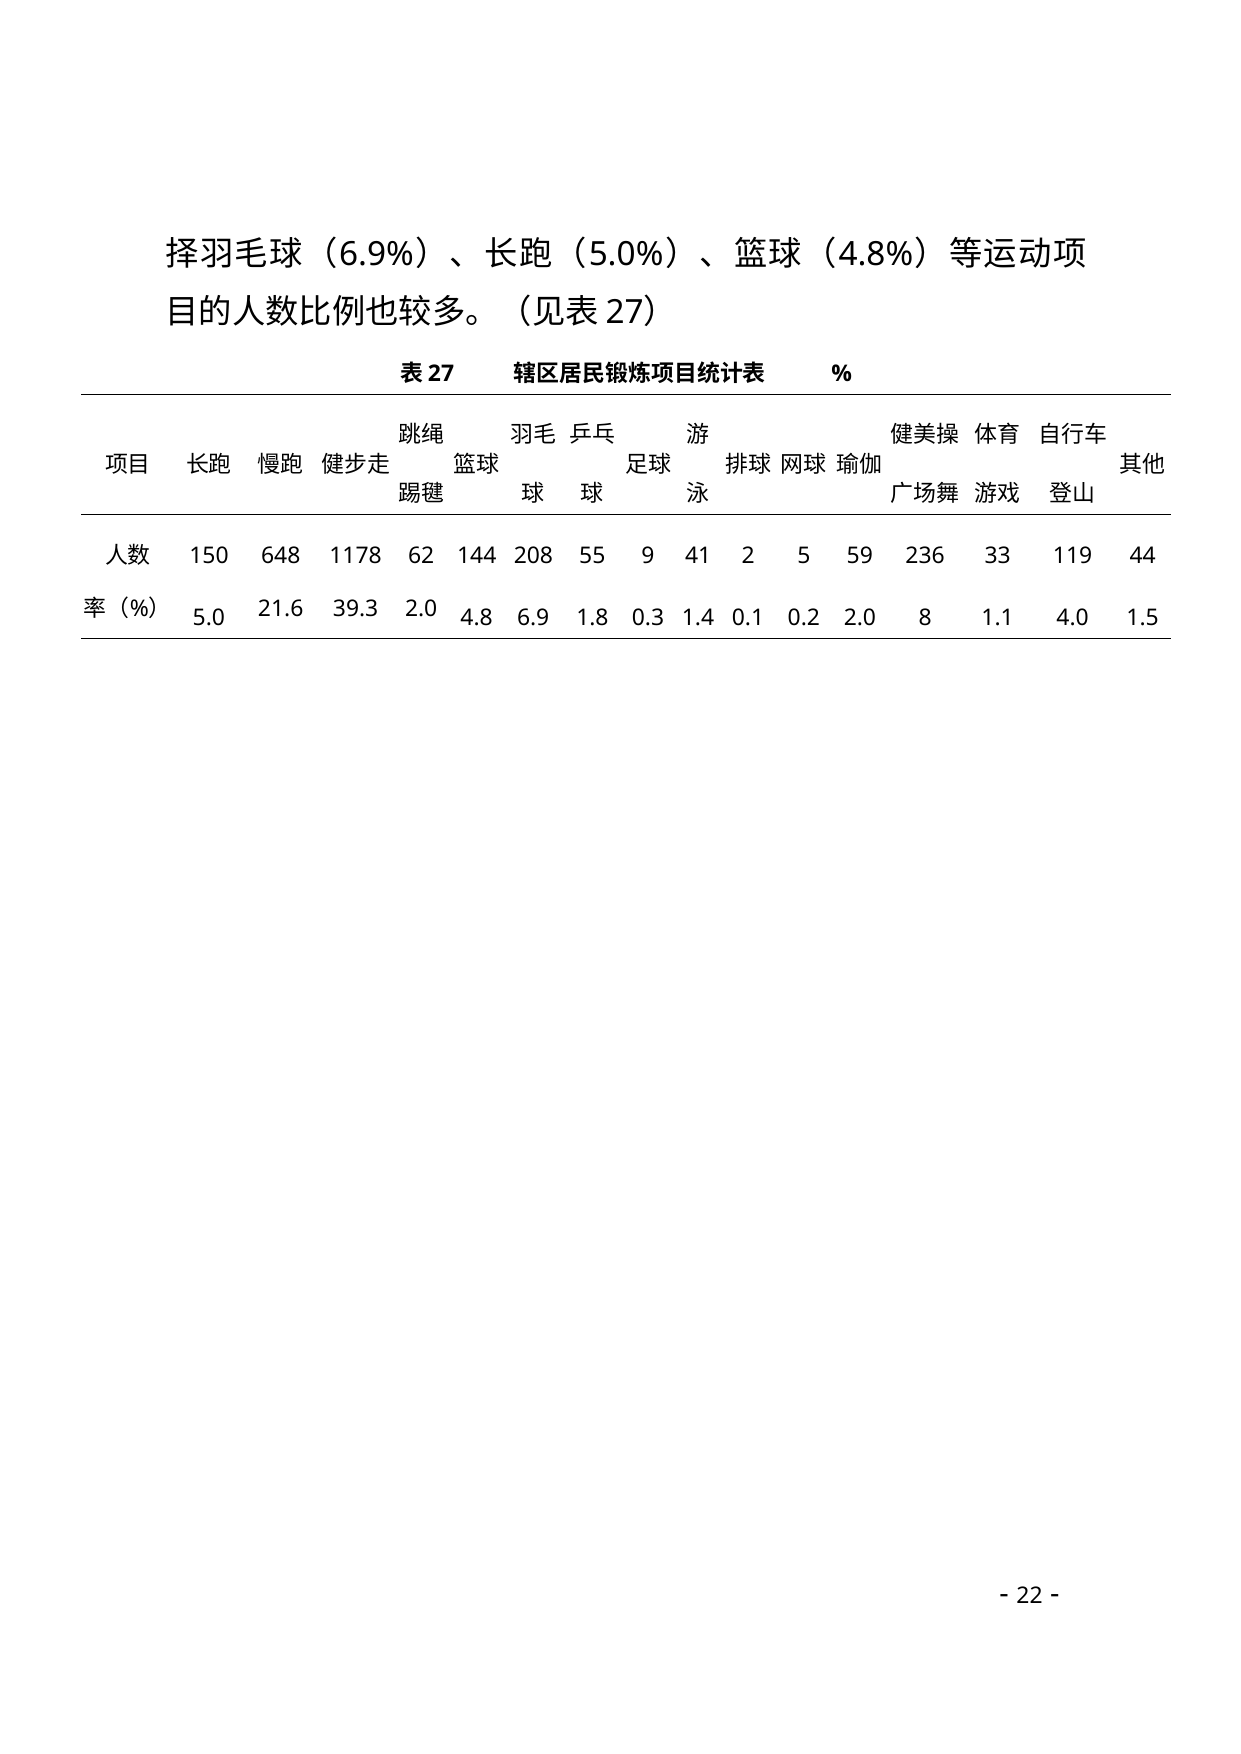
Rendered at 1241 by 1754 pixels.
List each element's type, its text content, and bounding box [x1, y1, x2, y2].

table_cell 人数 [81, 515, 174, 577]
table_cell 1.1 [964, 577, 1031, 638]
table_cell 208 [504, 515, 562, 577]
table_cell 9 [622, 515, 673, 577]
table_header 健步走 [318, 395, 393, 514]
table_cell 0.2 [774, 577, 833, 638]
table_cell 236 [886, 515, 964, 577]
table_header 乒乓球 [562, 395, 622, 514]
table_cell 5 [774, 515, 833, 577]
table_cell 144 [449, 515, 504, 577]
table_header 足球 [622, 395, 673, 514]
table_cell 6.9 [504, 577, 562, 638]
table_cell 0.1 [722, 577, 774, 638]
table_cell 44 [1114, 515, 1171, 577]
table_cell 5.0 [174, 577, 243, 638]
table_cell 2 [722, 515, 774, 577]
table_cell 8 [886, 577, 964, 638]
table_header 游泳 [674, 395, 722, 514]
table_cell 1.4 [674, 577, 722, 638]
table_cell 率（%） [81, 577, 174, 638]
table_header 自行车登山 [1031, 395, 1114, 514]
table_cell 55 [562, 515, 622, 577]
text 表27 辖区居民锻炼项目统计表 % [165, 335, 1087, 393]
table_cell 4.0 [1031, 577, 1114, 638]
table_cell 33 [964, 515, 1031, 577]
table_cell 119 [1031, 515, 1114, 577]
table_header 项目 [81, 395, 174, 514]
table_header 网球 [774, 395, 833, 514]
table_cell 39.3 [318, 577, 393, 638]
table_cell 150 [174, 515, 243, 577]
table_header 慢跑 [243, 395, 318, 514]
table_cell 59 [833, 515, 886, 577]
table_header 体育游戏 [964, 395, 1031, 514]
table_header 排球 [722, 395, 774, 514]
table_cell 648 [243, 515, 318, 577]
table_header 跳绳踢毽 [393, 395, 449, 514]
table_header 羽毛球 [504, 395, 562, 514]
table_header 长跑 [174, 395, 243, 514]
table_header 其他 [1114, 395, 1171, 514]
table_cell 1.5 [1114, 577, 1171, 638]
table_header 篮球 [449, 395, 504, 514]
table_cell 1.8 [562, 577, 622, 638]
table_cell 1178 [318, 515, 393, 577]
table_cell 2.0 [833, 577, 886, 638]
table_header 瑜伽 [833, 395, 886, 514]
table_cell 0.3 [622, 577, 673, 638]
table_cell 21.6 [243, 577, 318, 638]
table_header 健美操广场舞 [886, 395, 964, 514]
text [165, 218, 1087, 335]
table_cell 41 [674, 515, 722, 577]
table_cell 4.8 [449, 577, 504, 638]
table_cell 2.0 [393, 577, 449, 638]
table_cell 62 [393, 515, 449, 577]
